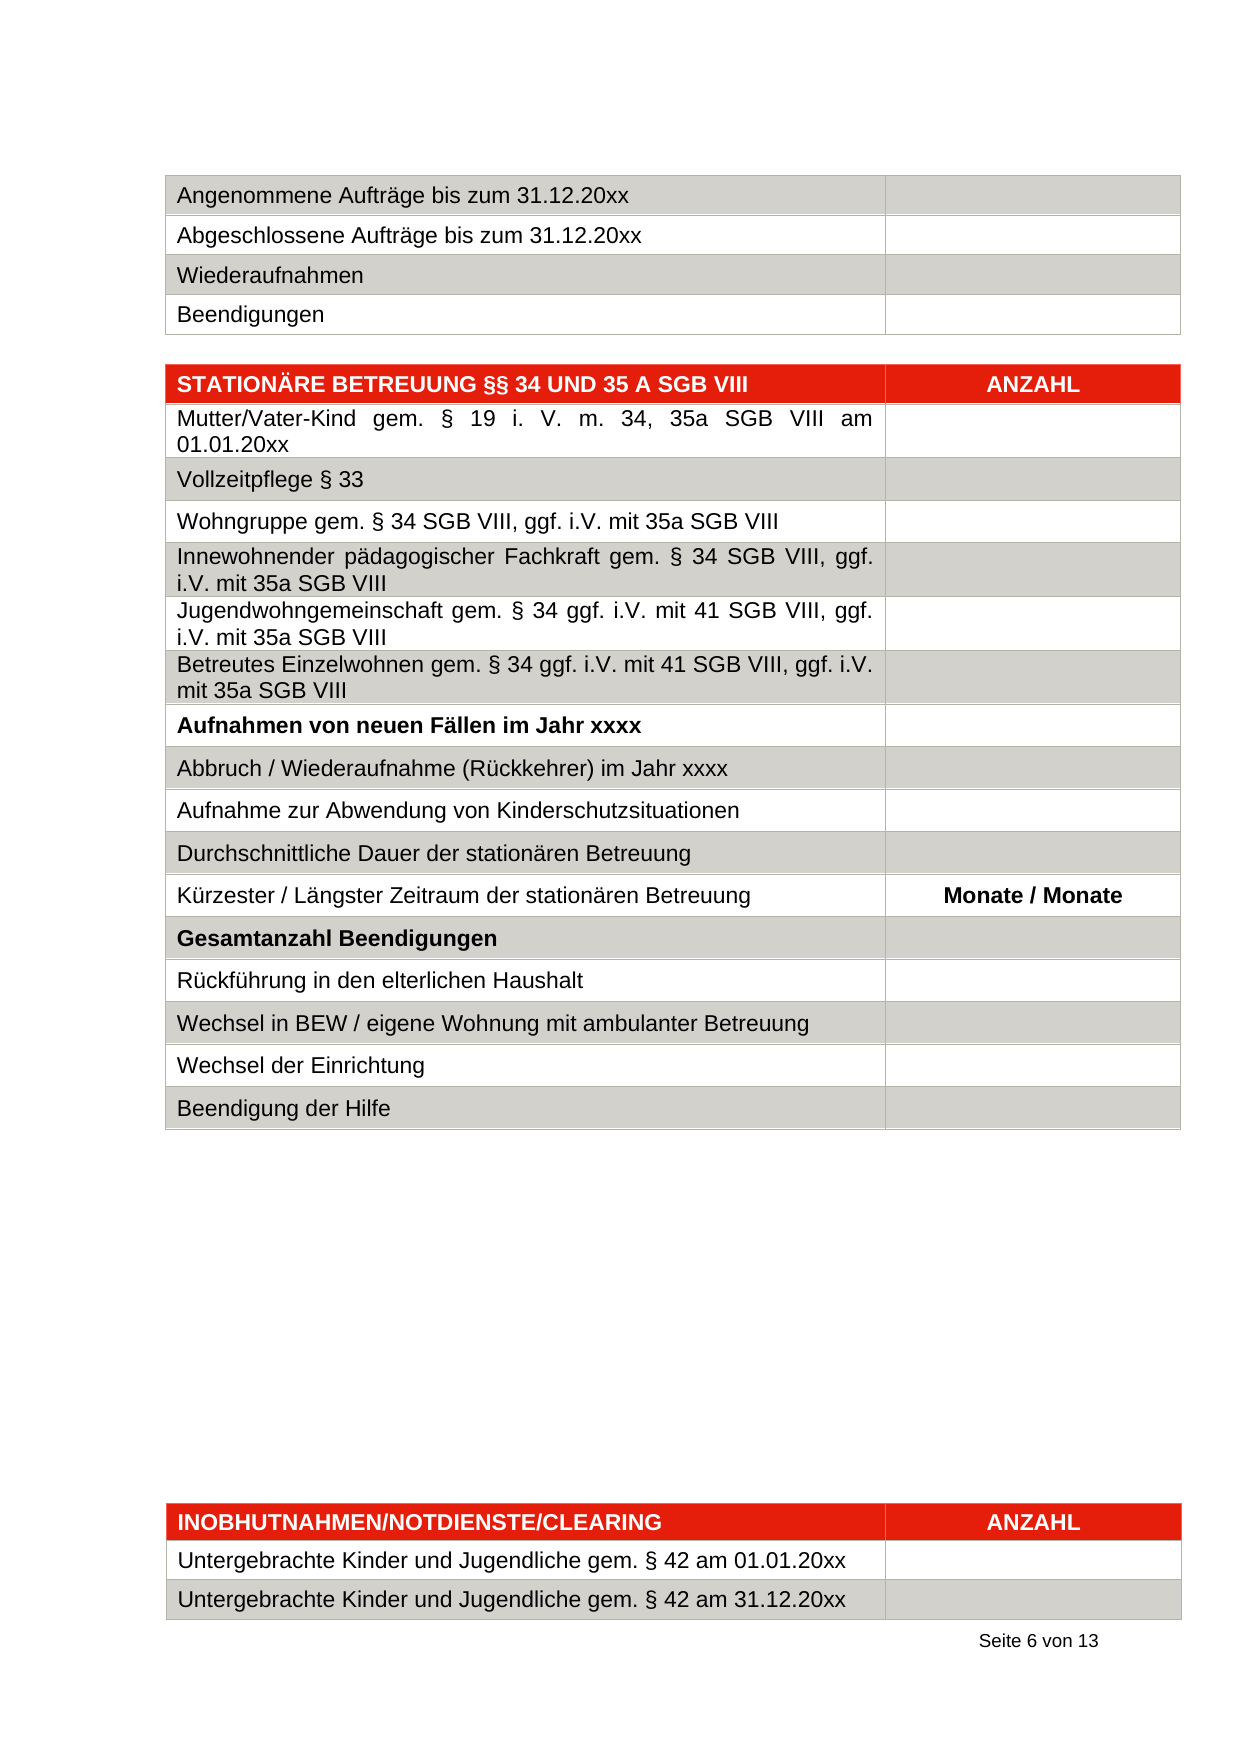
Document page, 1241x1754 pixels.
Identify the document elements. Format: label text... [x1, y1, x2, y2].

table_cell [886, 1002, 1180, 1043]
table_cell [886, 651, 1180, 703]
table_cell [886, 1045, 1180, 1086]
table_cell Wechsel in BEW / eigene Wohnung mit ambulanter Betreuung [166, 1002, 885, 1043]
table_cell Wohngruppe gem. § 34 SGB VIII, ggf. i.V. mit 35a SGB VIII [166, 501, 885, 542]
table_cell Betreutes Einzelwohnen gem. § 34 ggf. i.V. mit 41 SGB VIII, ggf. i.V. mit 35a SGB VIII [166, 651, 885, 703]
table_cell [886, 255, 1180, 294]
table_cell Innewohnender pädagogischer Fachkraft gem. § 34 SGB VIII, ggf. i.V. mit 35a SGB VIII [166, 543, 885, 596]
table_cell [886, 501, 1180, 542]
table_cell Aufnahme zur Abwendung von Kinderschutzsituationen [166, 790, 885, 831]
table_cell Monate / Monate [886, 875, 1180, 916]
table_cell Angenommene Aufträge bis zum 31.12.20xx [166, 176, 885, 214]
table_header Stationäre Betreuung §§ 34 und 35 a SGB VIII [166, 365, 885, 403]
table_cell Jugendwohngemeinschaft gem. § 34 ggf. i.V. mit 41 SGB VIII, ggf. i.V. mit 35a SGB VIII [166, 597, 885, 650]
table_cell Untergebrachte Kinder und Jugendliche gem. § 42 am 31.12.20xx [167, 1580, 885, 1619]
table_cell Rückführung in den elterlichen Haushalt [166, 960, 885, 1001]
table_cell Wechsel der Einrichtung [166, 1045, 885, 1086]
table_cell [886, 917, 1180, 958]
table_cell Abgeschlossene Aufträge bis zum 31.12.20xx [166, 216, 885, 254]
table_cell Beendigung der Hilfe [166, 1087, 885, 1128]
table_cell [886, 1580, 1181, 1619]
table_cell Mutter/Vater-Kind gem. § 19 i. V. m. 34, 35a SGB VIII am 01.01.20xx [166, 405, 885, 457]
table_cell [886, 216, 1180, 254]
table_cell [886, 747, 1180, 788]
table_cell Vollzeitpflege § 33 [166, 458, 885, 500]
table_cell [886, 790, 1180, 831]
table_cell Durchschnittliche Dauer der stationären Betreuung [166, 832, 885, 873]
table_cell [886, 960, 1180, 1001]
table_cell [886, 176, 1180, 214]
table_cell [886, 705, 1180, 746]
table_cell Aufnahmen von neuen Fällen im Jahr xxxx [166, 705, 885, 746]
table_header Anzahl [886, 365, 1180, 403]
table_cell [886, 1541, 1181, 1579]
table_cell [886, 597, 1180, 650]
table_cell Untergebrachte Kinder und Jugendliche gem. § 42 am 01.01.20xx [167, 1541, 885, 1579]
table_header Anzahl [886, 1504, 1181, 1540]
table_cell [886, 458, 1180, 500]
table_cell Kürzester / Längster Zeitraum der stationären Betreuung [166, 875, 885, 916]
table_cell Wiederaufnahmen [166, 255, 885, 294]
table_cell Beendigungen [166, 295, 885, 334]
table_cell [886, 405, 1180, 457]
table_cell [886, 543, 1180, 596]
table_cell Abbruch / Wiederaufnahme (Rückkehrer) im Jahr xxxx [166, 747, 885, 788]
table_header Inobhutnahmen/Notdienste/Clearing [167, 1504, 885, 1540]
table_cell [886, 832, 1180, 873]
table_cell [886, 1087, 1180, 1128]
table_cell Gesamtanzahl Beendigungen [166, 917, 885, 958]
table_cell [886, 295, 1180, 334]
